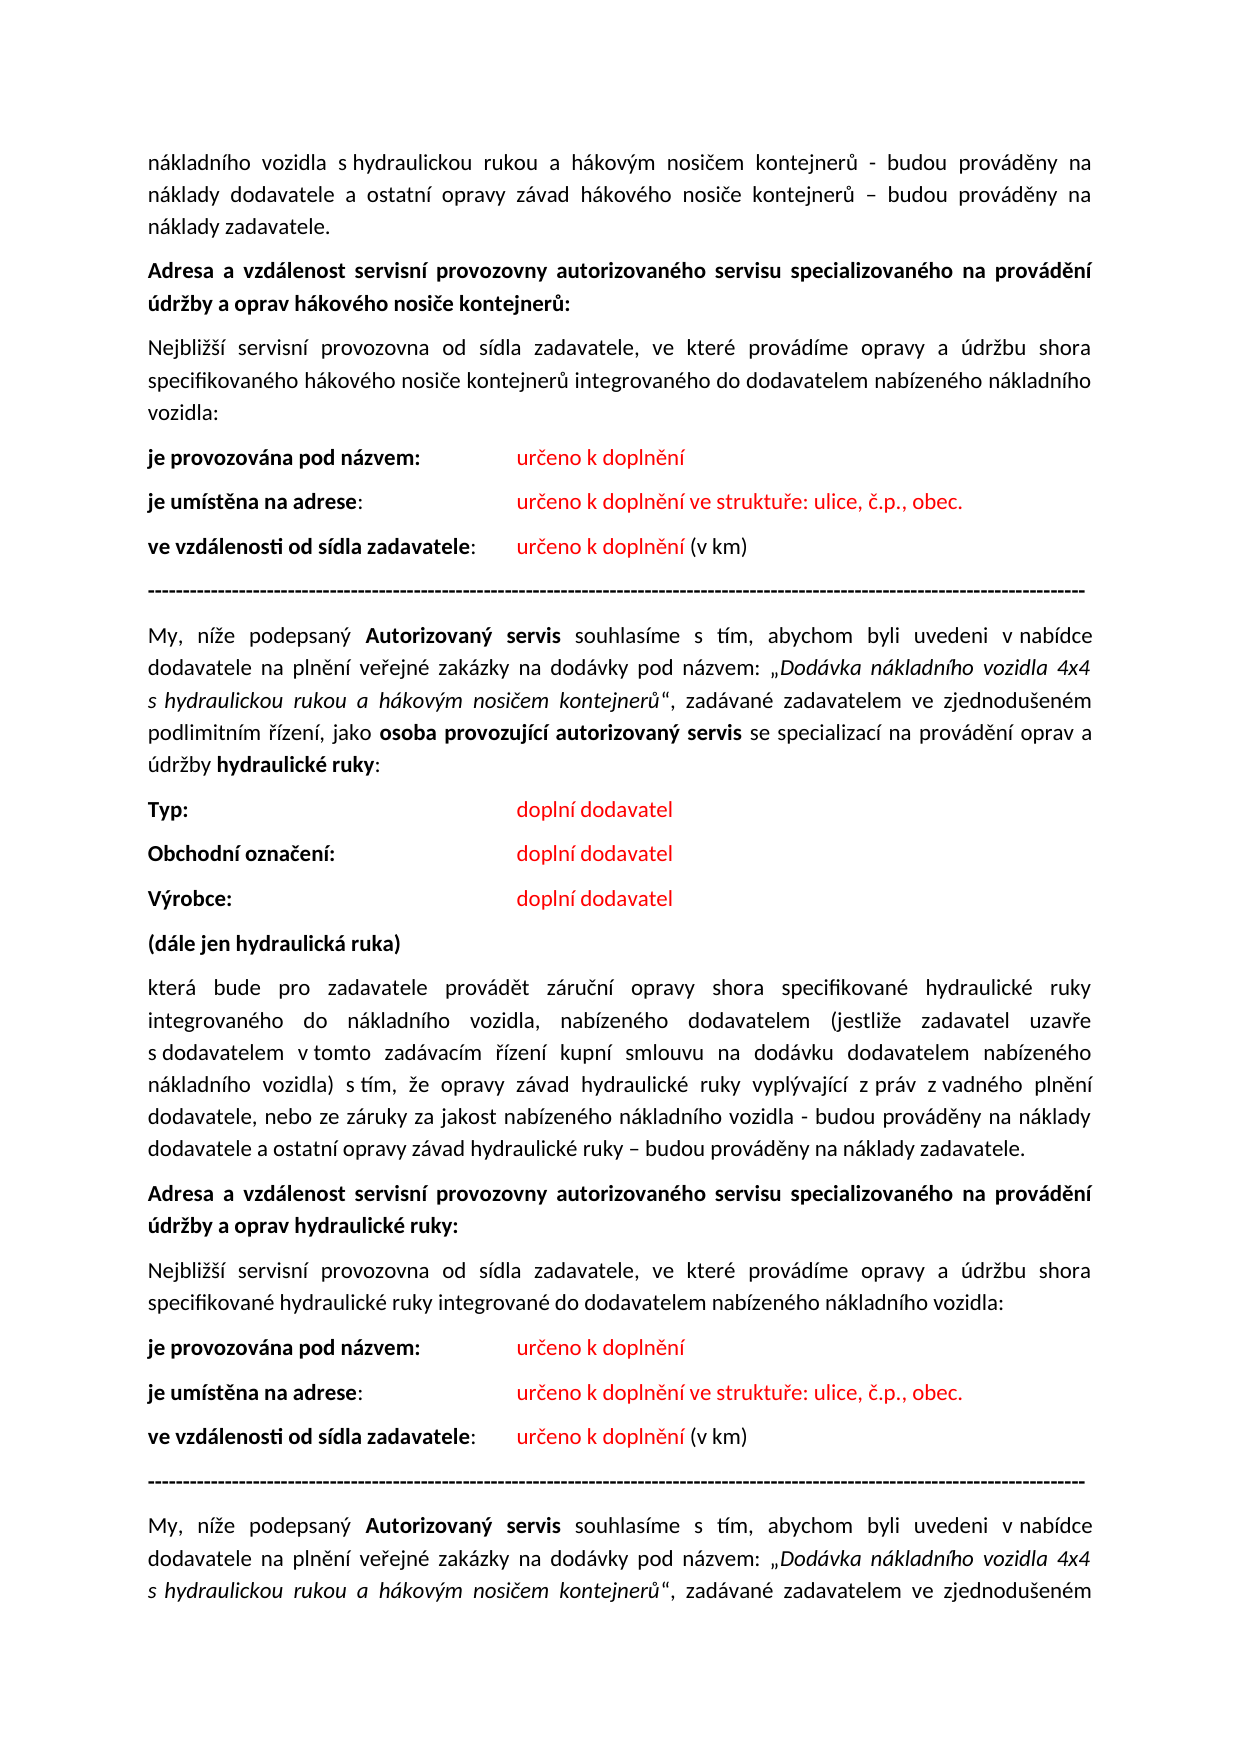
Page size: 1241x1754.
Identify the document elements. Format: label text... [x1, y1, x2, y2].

text Typ: doplní dodavatel [148, 795, 1093, 823]
text Nejbližší servisní provozovna od sídla zadavatele, ve které provádíme opravy a údržbu shora specifikované hydraulické ruky integrované do dodavatelem nabízeného nákladního vozidla: [148, 1256, 1093, 1316]
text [148, 148, 1093, 240]
text je umístěna na adrese: určeno k doplnění ve struktuře: ulice, č.p., obec. [148, 1378, 1093, 1406]
text ve vzdálenosti od sídla zadavatele: určeno k doplnění (v km) [148, 1422, 1093, 1450]
text (dále jen hydraulická ruka) [148, 929, 1093, 957]
text My, níže podepsaný Autorizovaný servis souhlasíme s tím, abychom byli uvedeni v nabídce dodavatele na plnění veřejné zakázky na dodávky pod názvem: „Dodávka nákladního vozidla 4x4 s hydraulickou rukou a hákovým nosičem kontejnerů“, zadávané zadavatelem ve zjednodušeném podlimitním řízení, jako osoba provozující autorizovaný servis se specializací na provádění oprav a údržby hydraulické ruky: [148, 621, 1093, 778]
text -------------------------------------------------------------------------------------------------------------------------------------- [148, 1467, 1093, 1495]
text je umístěna na adrese: určeno k doplnění ve struktuře: ulice, č.p., obec. [148, 487, 1093, 515]
text Obchodní označení: doplní dodavatel [148, 839, 1093, 867]
text ve vzdálenosti od sídla zadavatele: určeno k doplnění (v km) [148, 532, 1093, 560]
text Adresa a vzdálenost servisní provozovny autorizovaného servisu specializovaného na provádění údržby a oprav hákového nosiče kontejnerů: [148, 257, 1093, 317]
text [148, 1512, 1093, 1604]
text Nejbližší servisní provozovna od sídla zadavatele, ve které provádíme opravy a údržbu shora specifikovaného hákového nosiče kontejnerů integrovaného do dodavatelem nabízeného nákladního vozidla: [148, 333, 1093, 426]
text je provozována pod názvem: určeno k doplnění [148, 443, 1093, 471]
text Adresa a vzdálenost servisní provozovny autorizovaného servisu specializovaného na provádění údržby a oprav hydraulické ruky: [148, 1179, 1093, 1239]
text je provozována pod názvem: určeno k doplnění [148, 1333, 1093, 1361]
text -------------------------------------------------------------------------------------------------------------------------------------- [148, 577, 1093, 605]
text která bude pro zadavatele provádět záruční opravy shora specifikované hydraulické ruky integrovaného do nákladního vozidla, nabízeného dodavatelem (jestliže zadavatel uzavře s dodavatelem v tomto zadávacím řízení kupní smlouvu na dodávku dodavatelem nabízeného nákladního vozidla) s tím, že opravy závad hydraulické ruky vyplývající z práv z vadného plnění dodavatele, nebo ze záruky za jakost nabízeného nákladního vozidla - budou prováděny na náklady dodavatele a ostatní opravy závad hydraulické ruky – budou prováděny na náklady zadavatele. [148, 973, 1093, 1162]
text Výrobce: doplní dodavatel [148, 884, 1093, 912]
